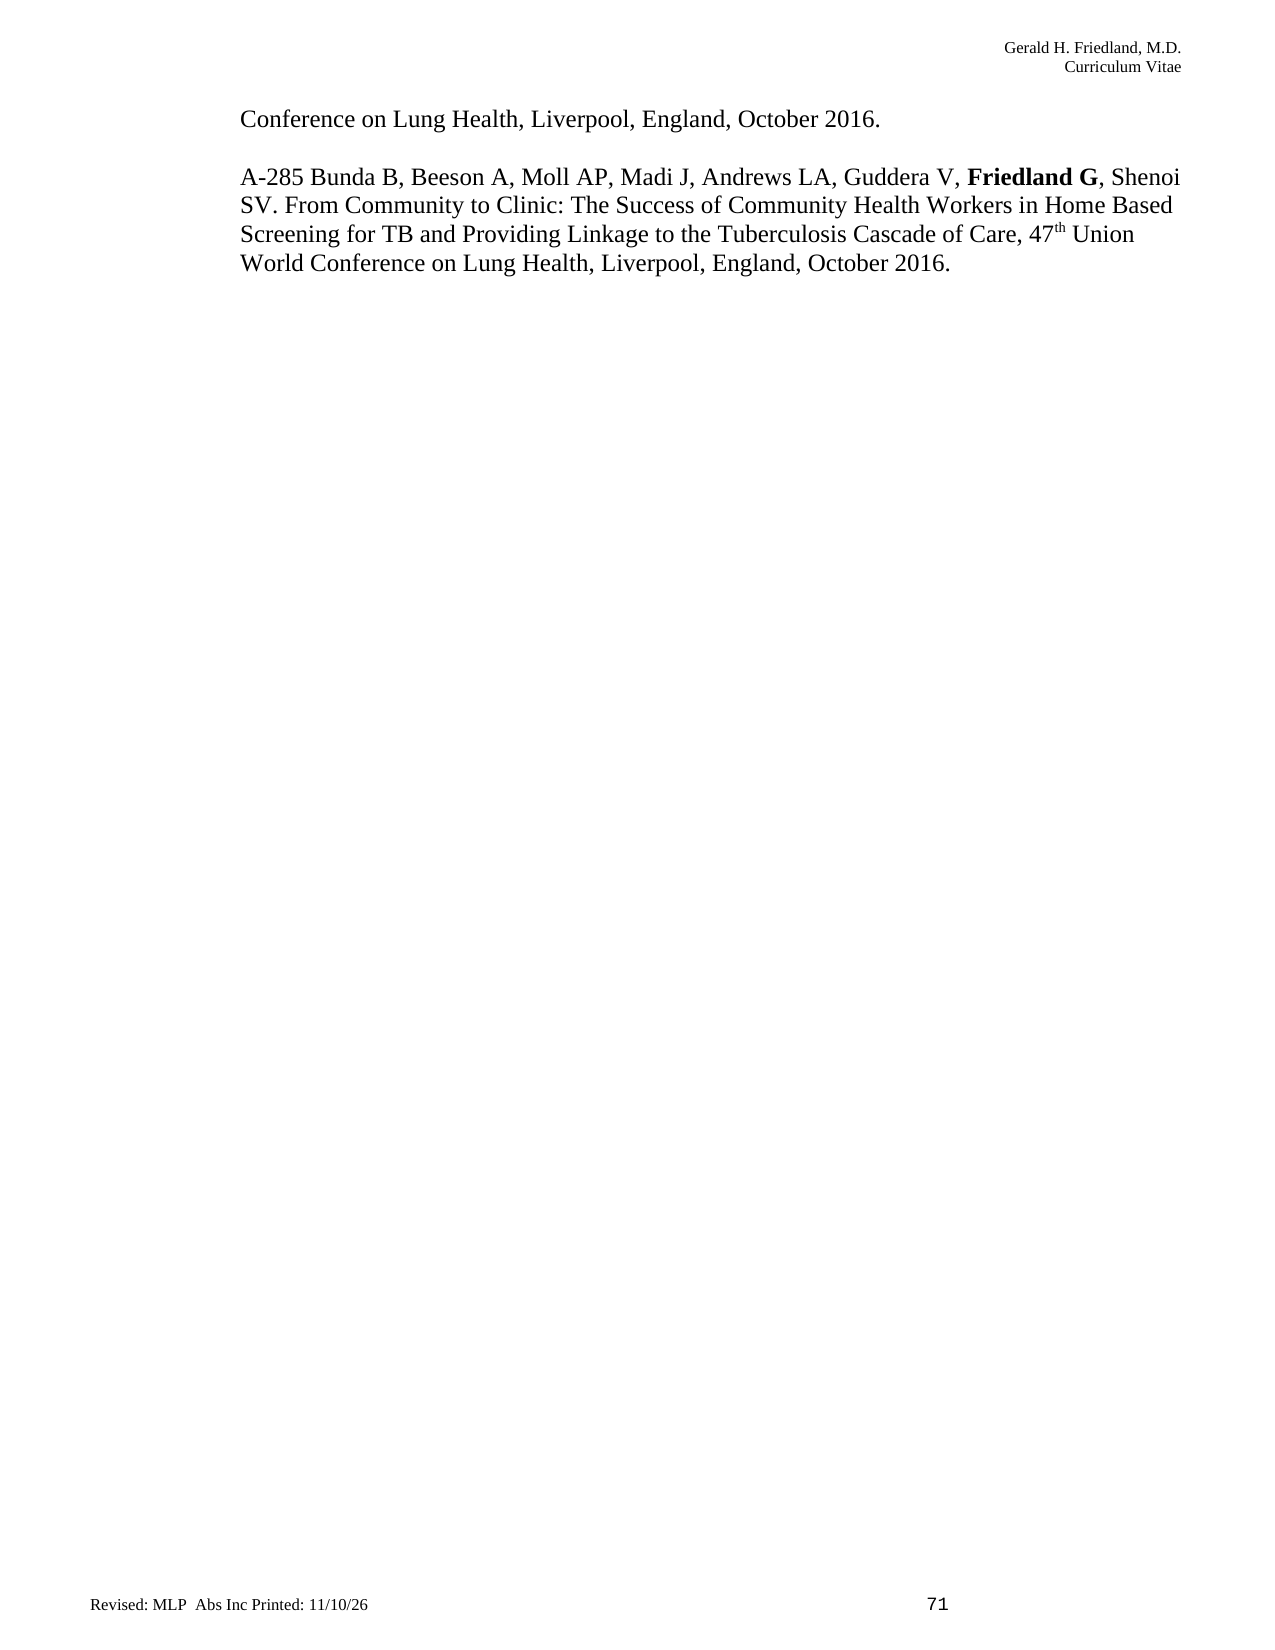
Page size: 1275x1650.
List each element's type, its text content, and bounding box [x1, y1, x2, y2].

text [240, 104, 1181, 133]
text A-285 Bunda B, Beeson A, Moll AP, Madi J, Andrews LA, Guddera V, Friedland G, Shenoi SV. From Community to Clinic: The Success of Community Health Workers in Home Based Screening for TB and Providing Linkage to the Tuberculosis Cascade of Care, 47th Union World Conference on Lung Health, Liverpool, England, October 2016. [240, 162, 1181, 277]
